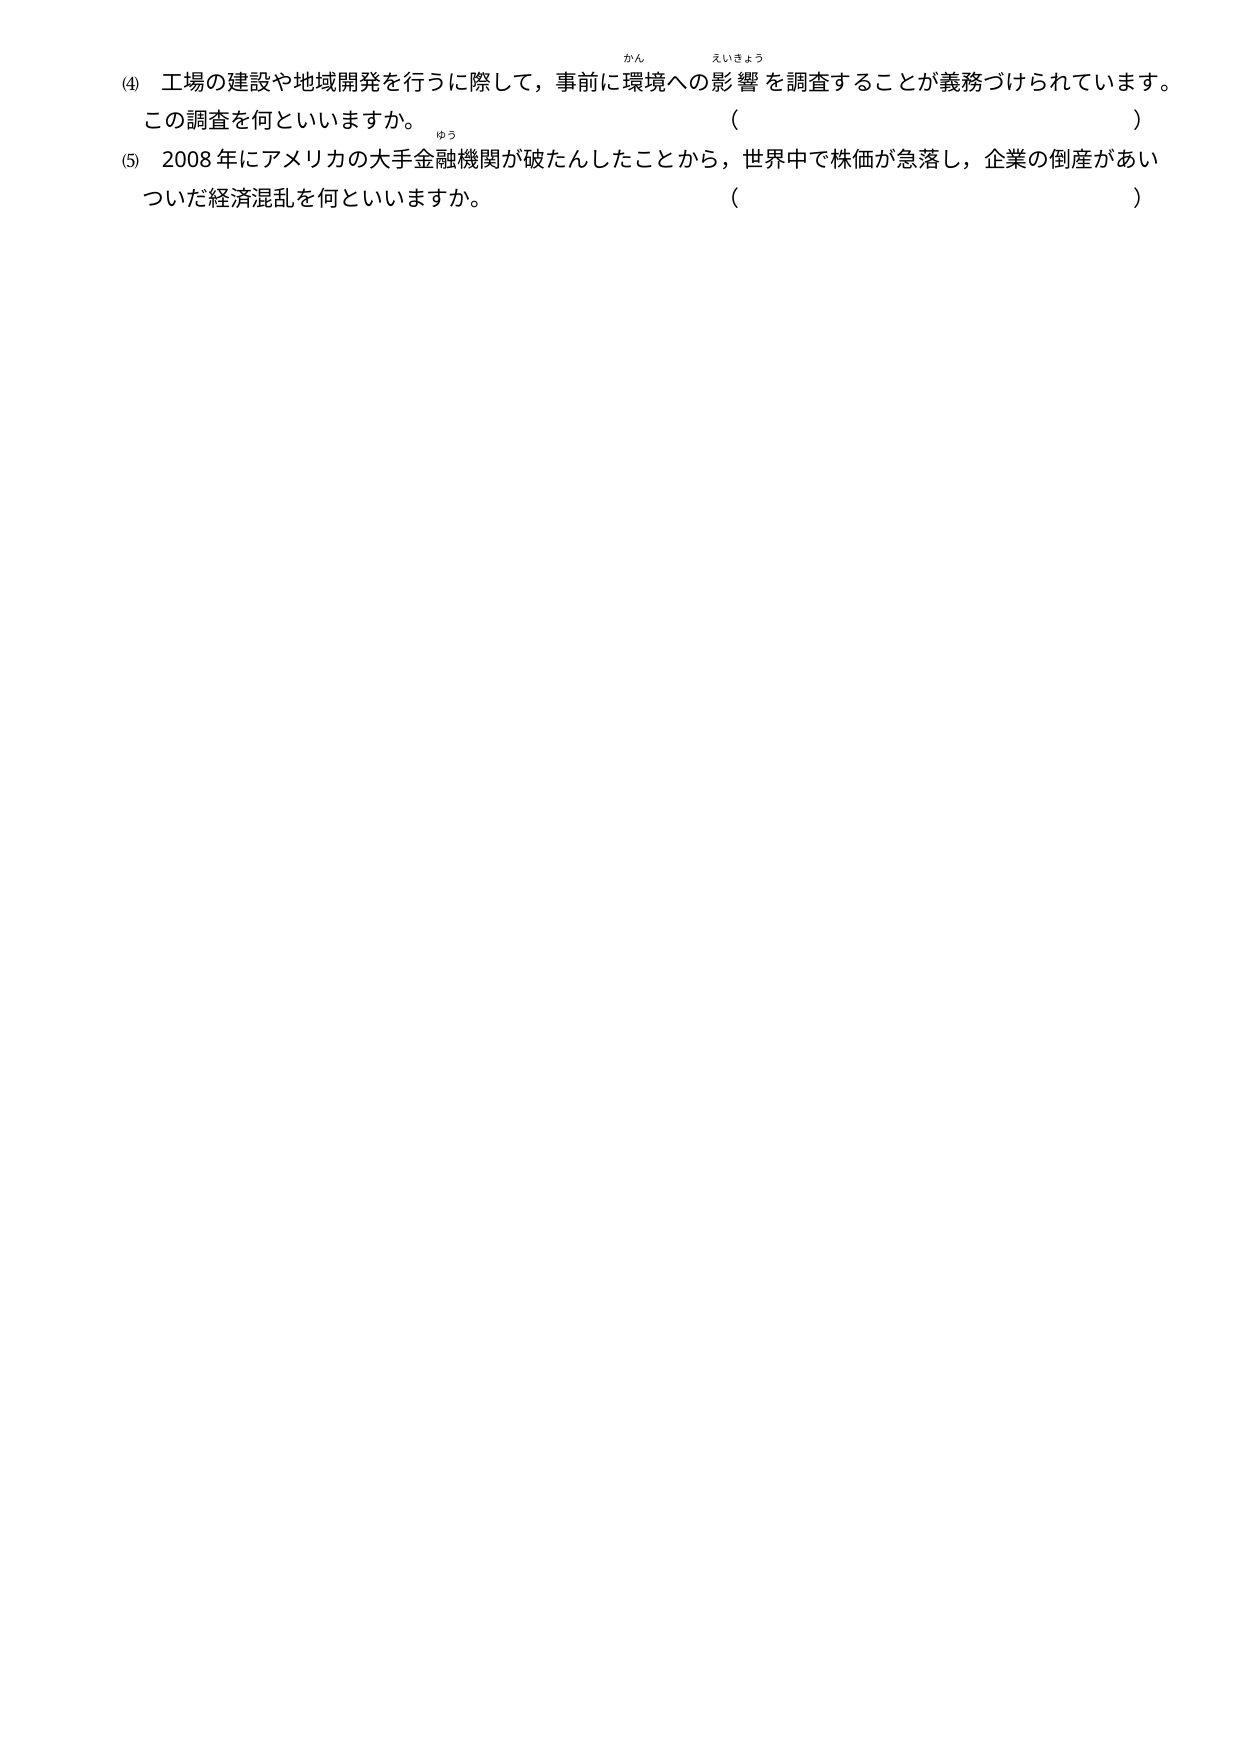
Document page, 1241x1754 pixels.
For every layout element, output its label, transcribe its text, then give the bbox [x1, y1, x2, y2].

text ⑷ 工場の建設や地域開発を行うに際して，事前に境へのを調査することが義務づけられています。この調査を何といいますか。 （ ） [121, 59, 1160, 137]
text ⑸ 2008年にアメリカの大手金機関が破たんしたことから，世界中で株価が急落し，企業の倒産があいついだ経済混乱を何といいますか。 （ ） [121, 137, 1160, 214]
